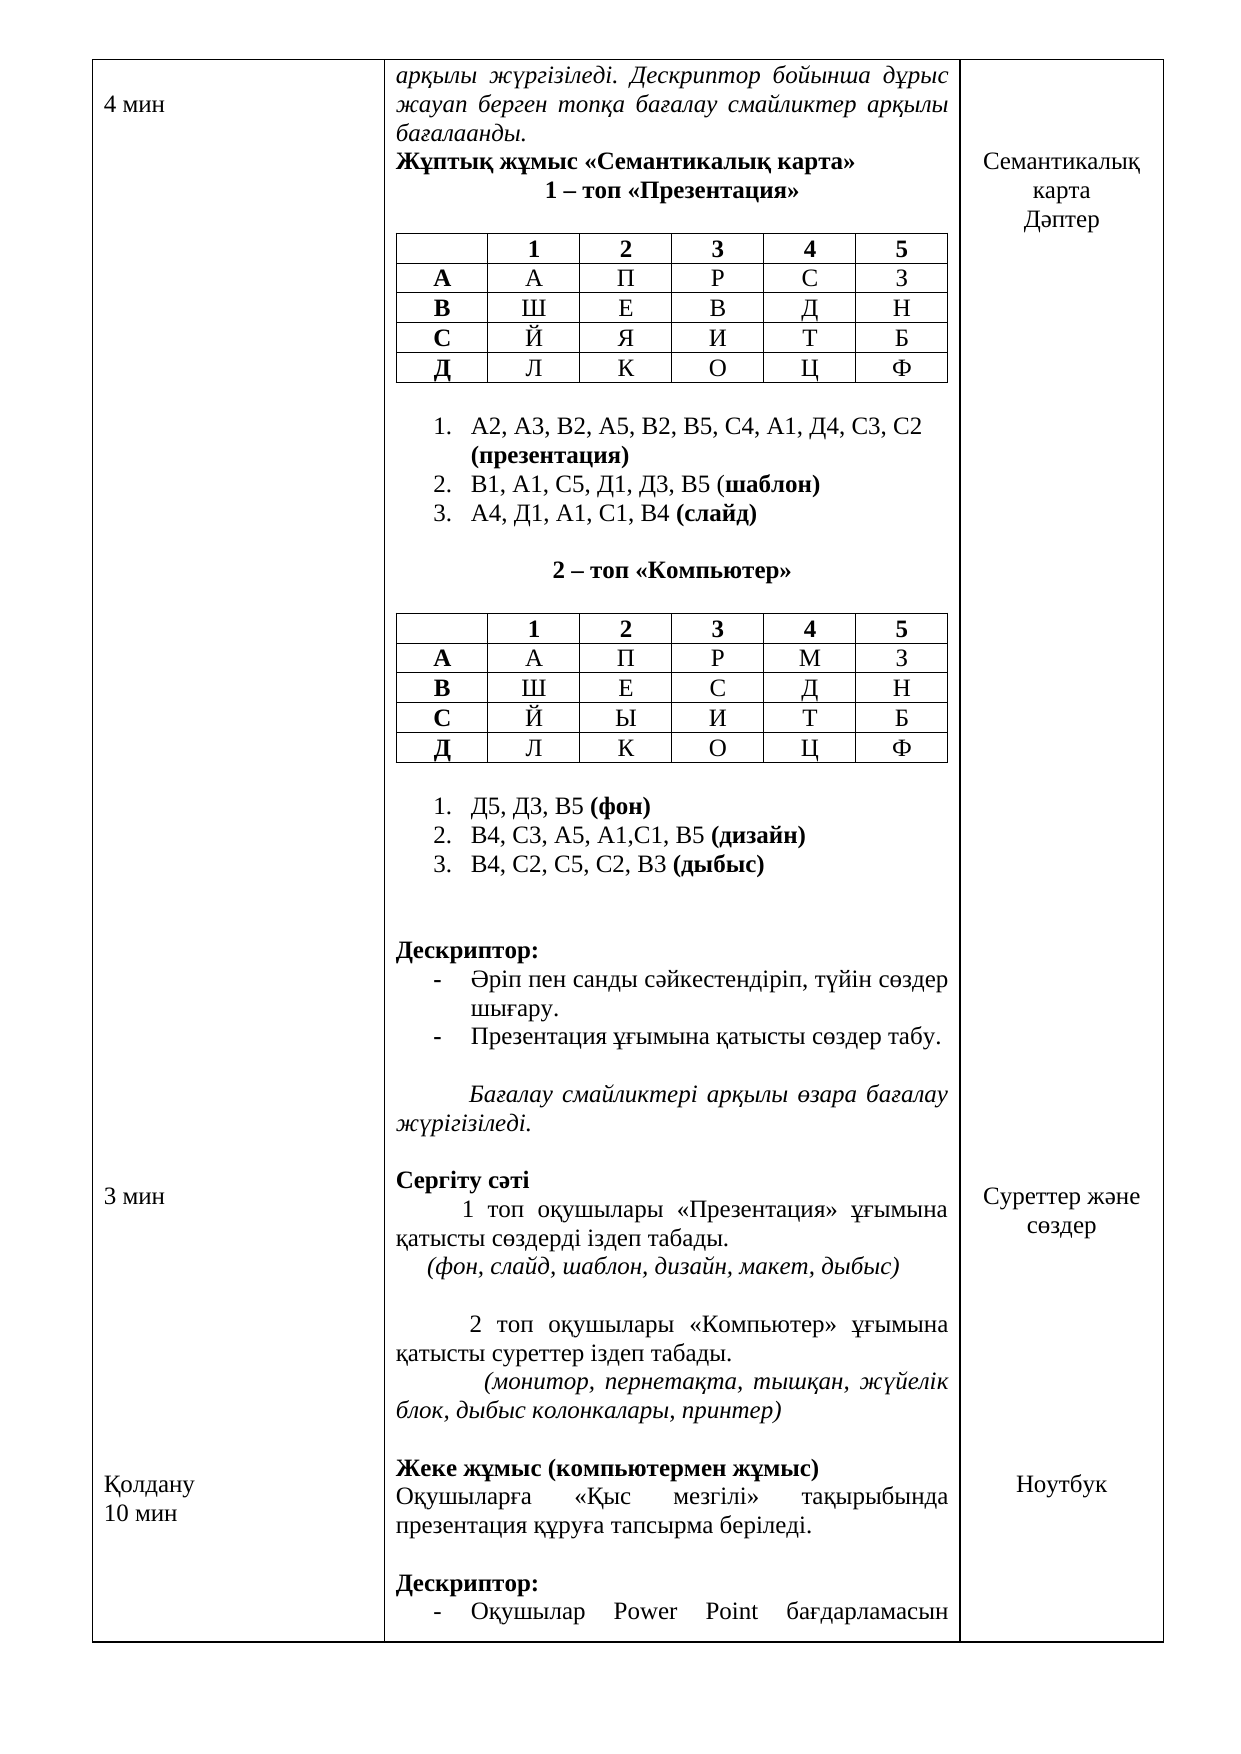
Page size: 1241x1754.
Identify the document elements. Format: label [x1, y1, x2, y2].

table_cell [93, 60, 384, 1641]
table_cell [961, 60, 1163, 1641]
table_cell [385, 60, 959, 1641]
